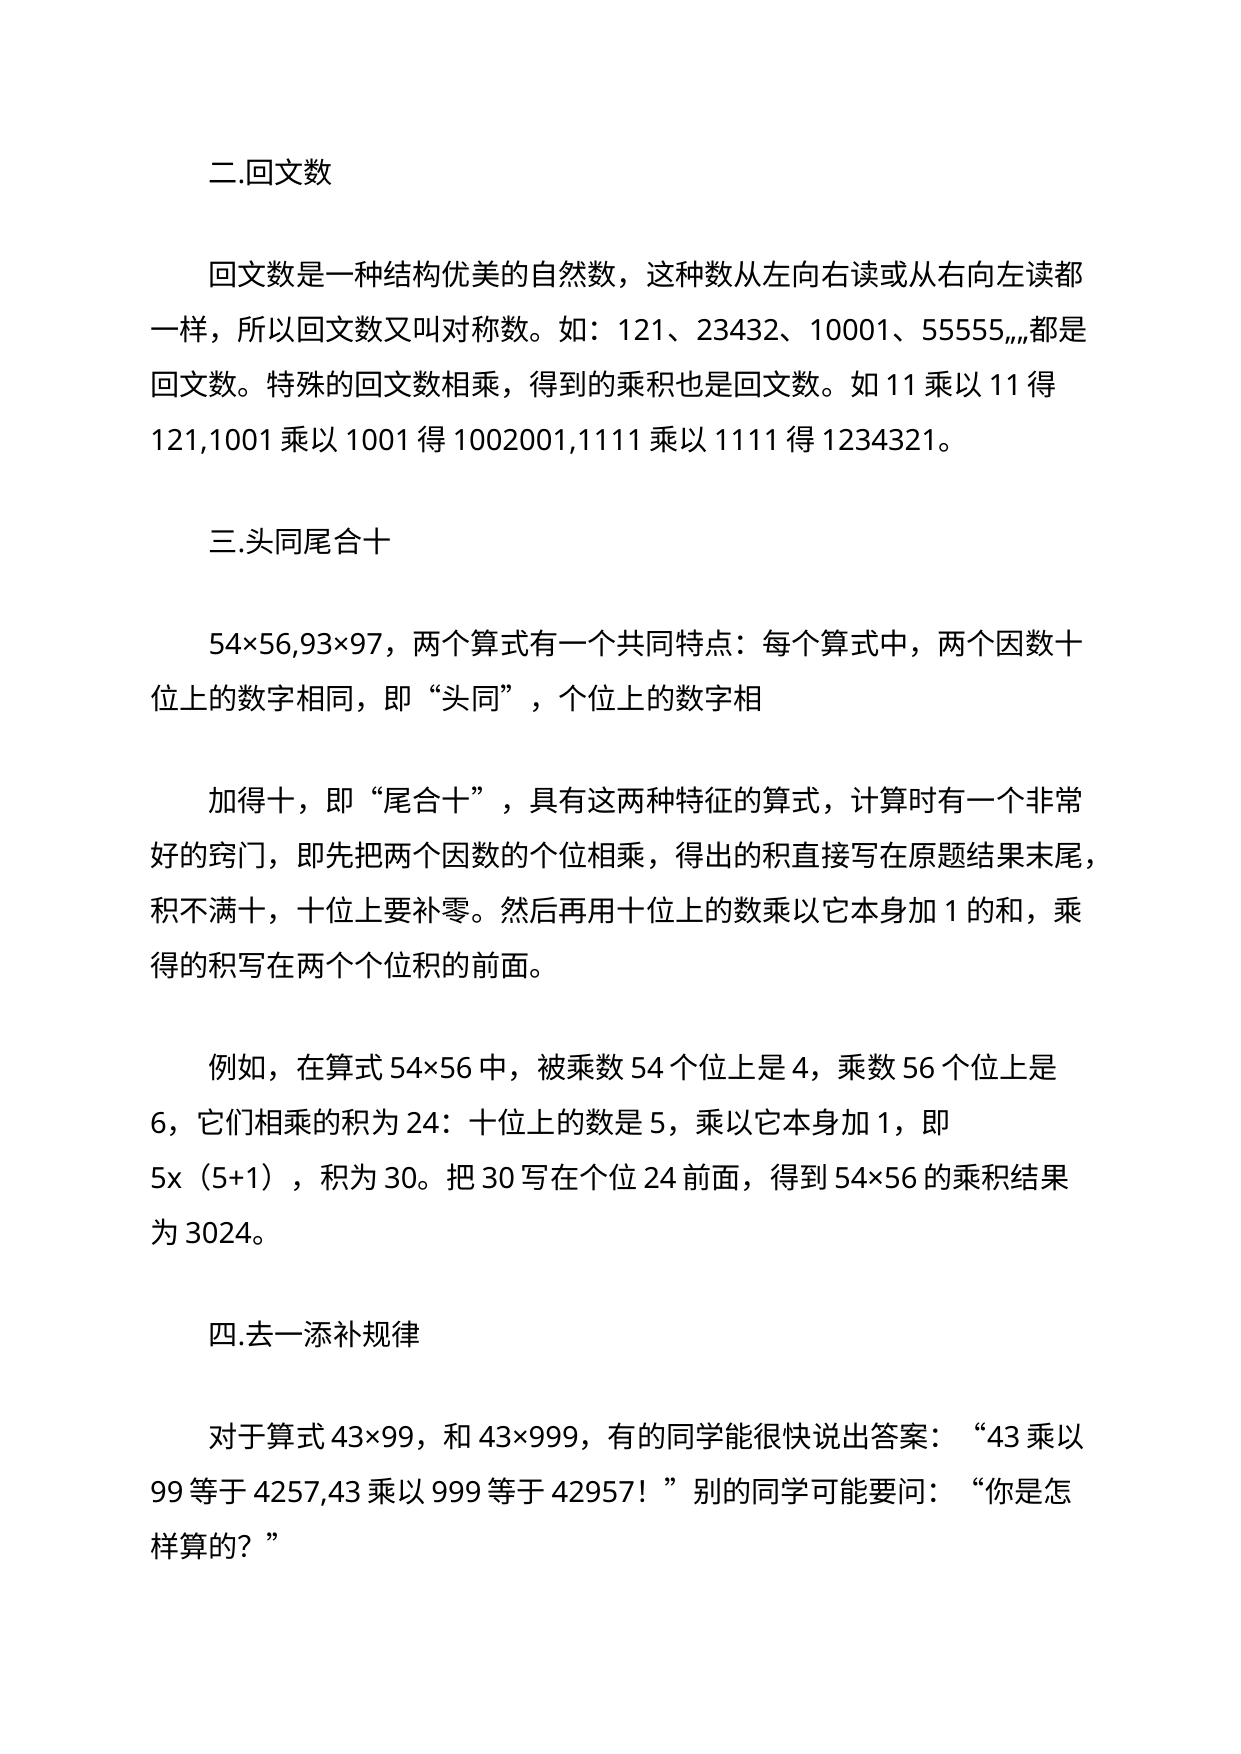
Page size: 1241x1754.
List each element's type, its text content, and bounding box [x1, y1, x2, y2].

text 加得十，即“尾合十”，具有这两种特征的算式，计算时有一个非常好的窍门，即先把两个因数的个位相乘，得出的积直接写在原题结果末尾，积不满十，十位上要补零。然后再用十位上的数乘以它本身加1的和，乘得的积写在两个个位积的前面。 [150, 778, 1090, 985]
text 四.去一添补规律 [150, 1311, 1090, 1353]
text 回文数是一种结构优美的自然数，这种数从左向右读或从右向左读都一样，所以回文数又叫对称数。如：121、23432、10001、55555„„都是回文数。特殊的回文数相乘，得到的乘积也是回文数。如11乘以11得121,1001乘以1001得1002001,1111乘以1111得1234321。 [150, 252, 1090, 459]
text 例如，在算式54×56中，被乘数54个位上是4，乘数56个位上是6，它们相乘的积为24：十位上的数是5，乘以它本身加1，即5x（5+1），积为30。把30写在个位24前面，得到54×56的乘积结果为3024。 [150, 1044, 1090, 1252]
text 二.回文数 [150, 150, 1090, 192]
text 54×56,93×97，两个算式有一个共同特点：每个算式中，两个因数十位上的数字相同，即“头同”，个位上的数字相 [150, 621, 1090, 718]
text 对于算式43×99，和43×999，有的同学能很快说出答案：“43乘以99等于4257,43乘以999等于42957！”别的同学可能要问：“你是怎样算的？” [150, 1413, 1090, 1565]
text 三.头同尾合十 [150, 519, 1090, 561]
